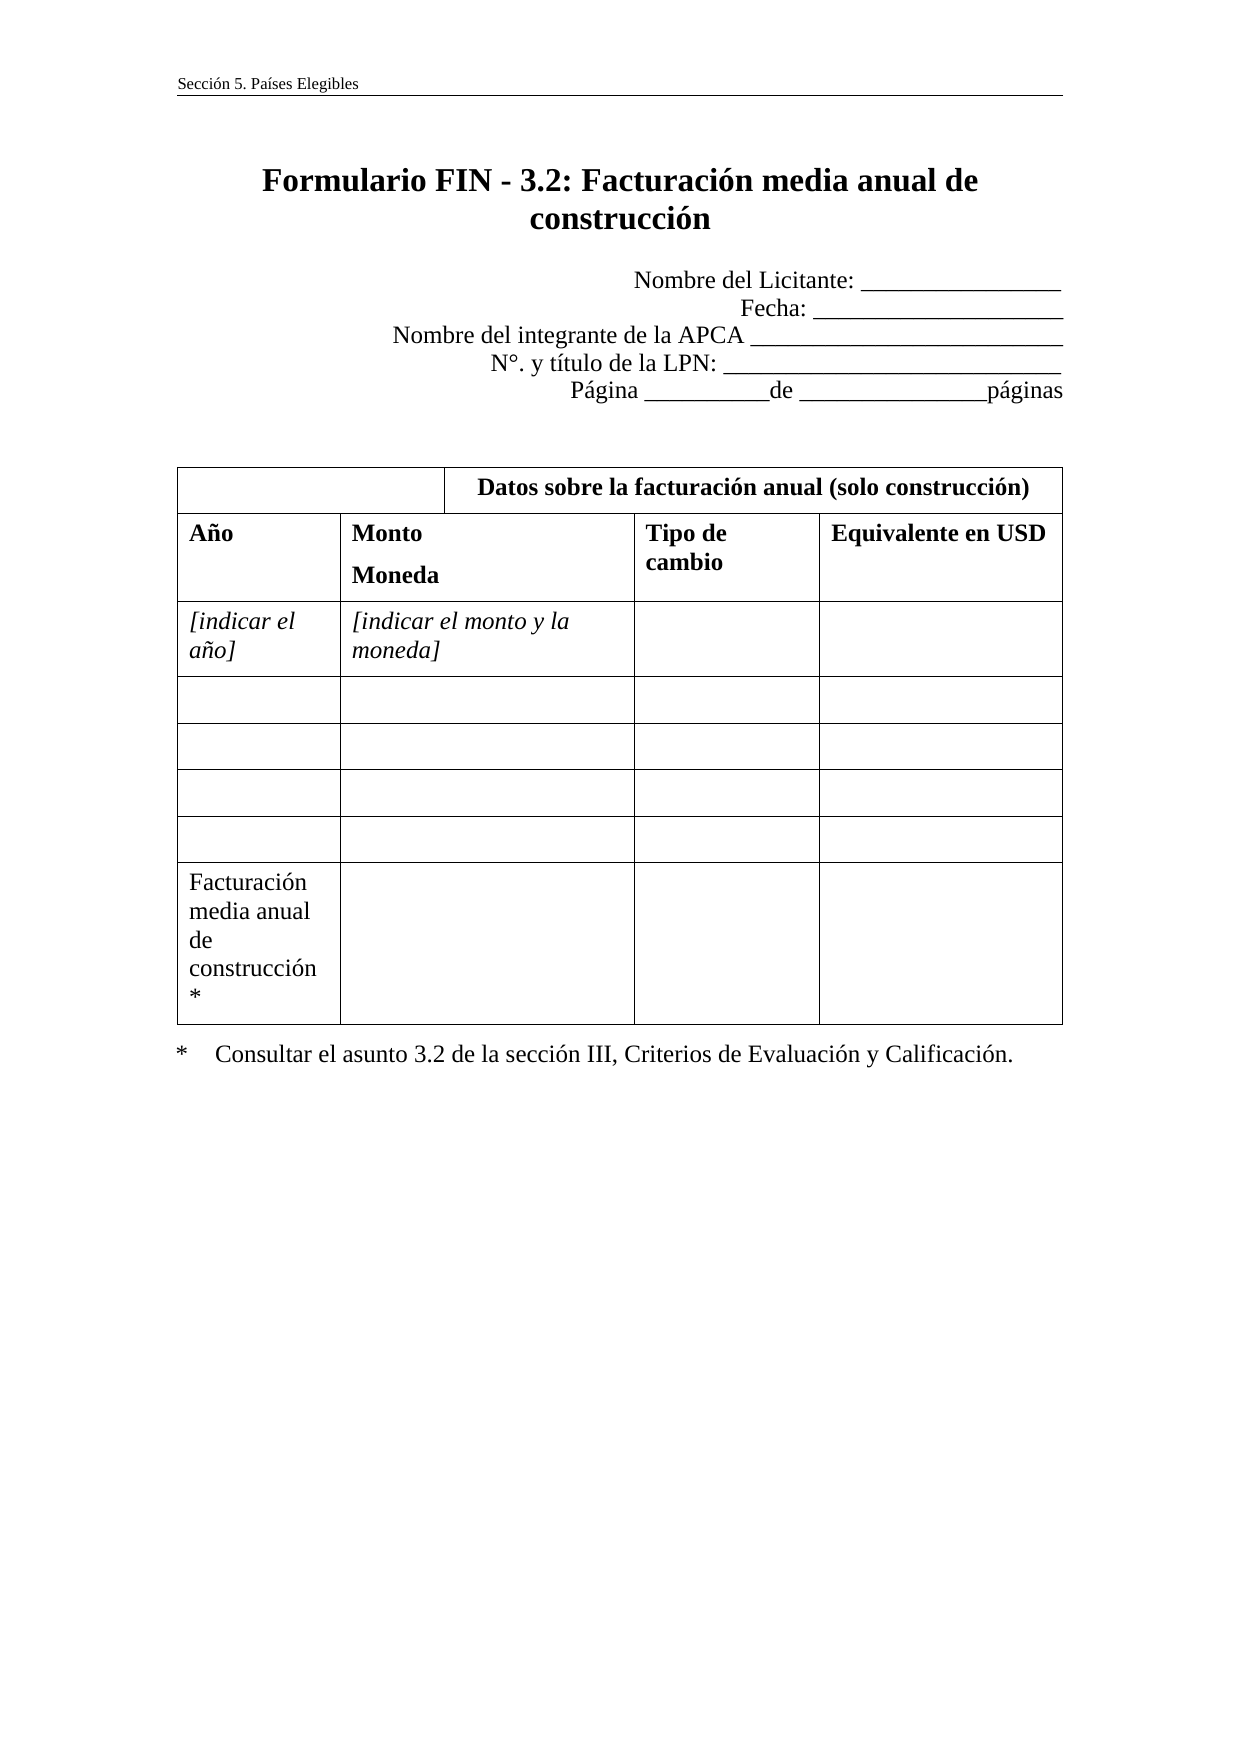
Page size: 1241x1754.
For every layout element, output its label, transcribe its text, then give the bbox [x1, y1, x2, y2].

table_cell [178, 677, 340, 723]
table_cell [341, 770, 634, 816]
table_cell [178, 724, 340, 769]
table_cell [635, 602, 819, 676]
table_cell [341, 724, 634, 769]
table_cell Facturación media anual de construcción* [178, 863, 340, 1023]
text Formulario FIN - 3.2: Facturación media anual de construcción [177, 160, 1063, 237]
table_cell [820, 817, 1062, 862]
table_cell [820, 677, 1062, 723]
table_cell [341, 817, 634, 862]
table_header [178, 468, 444, 513]
table_cell [635, 817, 819, 862]
table_cell [820, 863, 1062, 1023]
table_cell Equivalente en USD [820, 514, 1062, 601]
text Nombre del Licitante: ________________ Fecha: ____________________ Nombre del integrante de la APCA _________________________ N°. y título de la LPN: ___________________________ Página __________de _______________páginas [177, 267, 1063, 404]
table_cell [635, 724, 819, 769]
table_cell [indicar el monto y la moneda] [341, 602, 634, 676]
table_header Datos sobre la facturación anual (solo construcción) [445, 468, 1062, 513]
text * Consultar el asunto 3.2 de la sección III, Criterios de Evaluación y Calificación. [175, 1039, 1056, 1068]
table_cell [635, 770, 819, 816]
table_cell [820, 602, 1062, 676]
table_cell [820, 770, 1062, 816]
table_cell [635, 863, 819, 1023]
table_cell [indicar el año] [178, 602, 340, 676]
table_cell [341, 863, 634, 1023]
table_cell Tipo de cambio [635, 514, 819, 601]
table_cell [178, 770, 340, 816]
table_cell Año [178, 514, 340, 601]
table_cell [820, 724, 1062, 769]
table_cell [178, 817, 340, 862]
table_cell Monto Moneda [341, 514, 634, 601]
table_cell [341, 677, 634, 723]
table_cell [635, 677, 819, 723]
